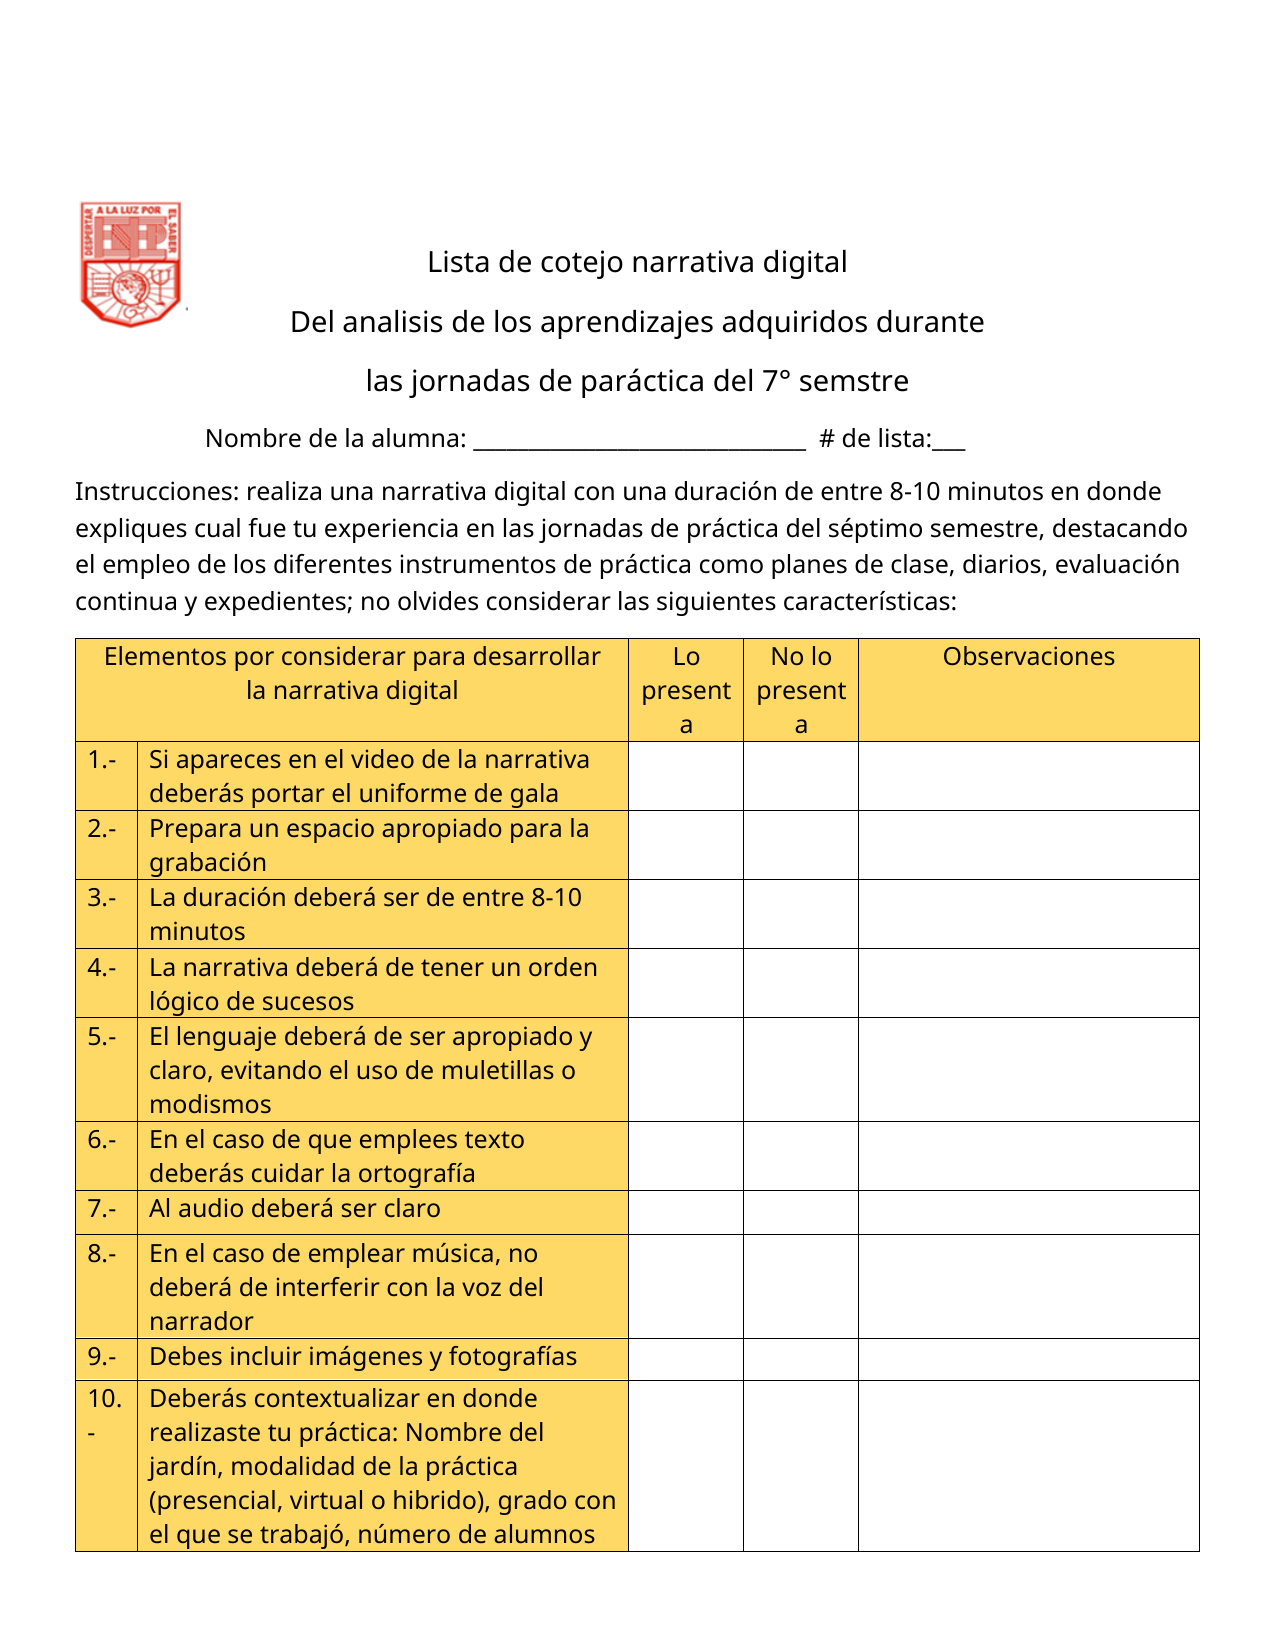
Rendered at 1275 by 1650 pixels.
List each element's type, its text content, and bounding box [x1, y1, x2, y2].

table_cell 7.- [76, 1191, 137, 1234]
table_cell 3.- [76, 880, 137, 948]
table_header Elementos por considerar para desarrollar la narrativa digital [76, 639, 628, 741]
table_cell [744, 880, 858, 948]
table_cell Prepara un espacio apropiado para la grabación [138, 811, 628, 879]
table_cell [859, 1122, 1199, 1190]
table_cell Si apareces en el video de la narrativa deberás portar el uniforme de gala [138, 742, 628, 810]
table_cell Al audio deberá ser claro [138, 1191, 628, 1234]
table_cell [859, 1235, 1199, 1337]
table_cell [744, 1381, 858, 1551]
table_cell Debes incluir imágenes y fotografías [138, 1339, 628, 1379]
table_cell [138, 1381, 628, 1551]
table_cell En el caso de emplear música, no deberá de interferir con la voz del narrador [138, 1235, 628, 1337]
table_cell [744, 1191, 858, 1234]
text Lista de cotejo narrativa digital [75, 242, 1200, 281]
table_cell [629, 1381, 743, 1551]
table_cell [744, 1235, 858, 1337]
table_cell [629, 949, 743, 1017]
table_cell [859, 742, 1199, 810]
table_cell 5.- [76, 1018, 137, 1121]
table_cell [629, 742, 743, 810]
table_cell [744, 1018, 858, 1121]
table_cell 4.- [76, 949, 137, 1017]
picture [75, 193, 188, 242]
table_cell [859, 1018, 1199, 1121]
table_cell 10.- [76, 1381, 137, 1551]
table_cell La duración deberá ser de entre 8-10 minutos [138, 880, 628, 948]
text Instrucciones: realiza una narrativa digital con una duración de entre 8-10 minutos en donde expliques cual fue tu experiencia en las jornadas de práctica del séptimo semestre, destacando el empleo de los diferentes instrumentos de práctica como planes de clase, diarios, evaluación continua y expedientes; no olvides considerar las siguientes características: [75, 474, 1200, 618]
table_cell [629, 1191, 743, 1234]
table_cell [629, 1018, 743, 1121]
table_cell 6.- [76, 1122, 137, 1190]
text Del analisis de los aprendizajes adquiridos durante [75, 301, 1200, 341]
table_cell [629, 1122, 743, 1190]
table_cell En el caso de que emplees texto deberás cuidar la ortografía [138, 1122, 628, 1190]
table_cell 1.- [76, 742, 137, 810]
table_cell [859, 1339, 1199, 1379]
table_cell 2.- [76, 811, 137, 879]
table_cell [859, 811, 1199, 879]
text las jornadas de paráctica del 7° semstre [75, 361, 1200, 400]
table_cell [629, 880, 743, 948]
table_header Observaciones [859, 639, 1199, 741]
table_cell [744, 1122, 858, 1190]
table_cell La narrativa deberá de tener un orden lógico de sucesos [138, 949, 628, 1017]
table_header Lo presenta [629, 639, 743, 741]
table_cell 8.- [76, 1235, 137, 1337]
table_cell [744, 742, 858, 810]
picture [75, 281, 188, 301]
table_cell [859, 1191, 1199, 1234]
table_cell [859, 949, 1199, 1017]
table_cell [629, 1235, 743, 1337]
table_cell [859, 880, 1199, 948]
table_cell [744, 949, 858, 1017]
table_cell [859, 1381, 1199, 1551]
table_cell El lenguaje deberá de ser apropiado y claro, evitando el uso de muletillas o modismos [138, 1018, 628, 1121]
table_cell [629, 1339, 743, 1379]
table_cell [744, 1339, 858, 1379]
table_cell 9.- [76, 1339, 137, 1379]
text Nombre de la alumna: ______________________________ # de lista:___ [75, 420, 1200, 454]
table_cell [629, 811, 743, 879]
table_header No lo presenta [744, 639, 858, 741]
table_cell [744, 811, 858, 879]
